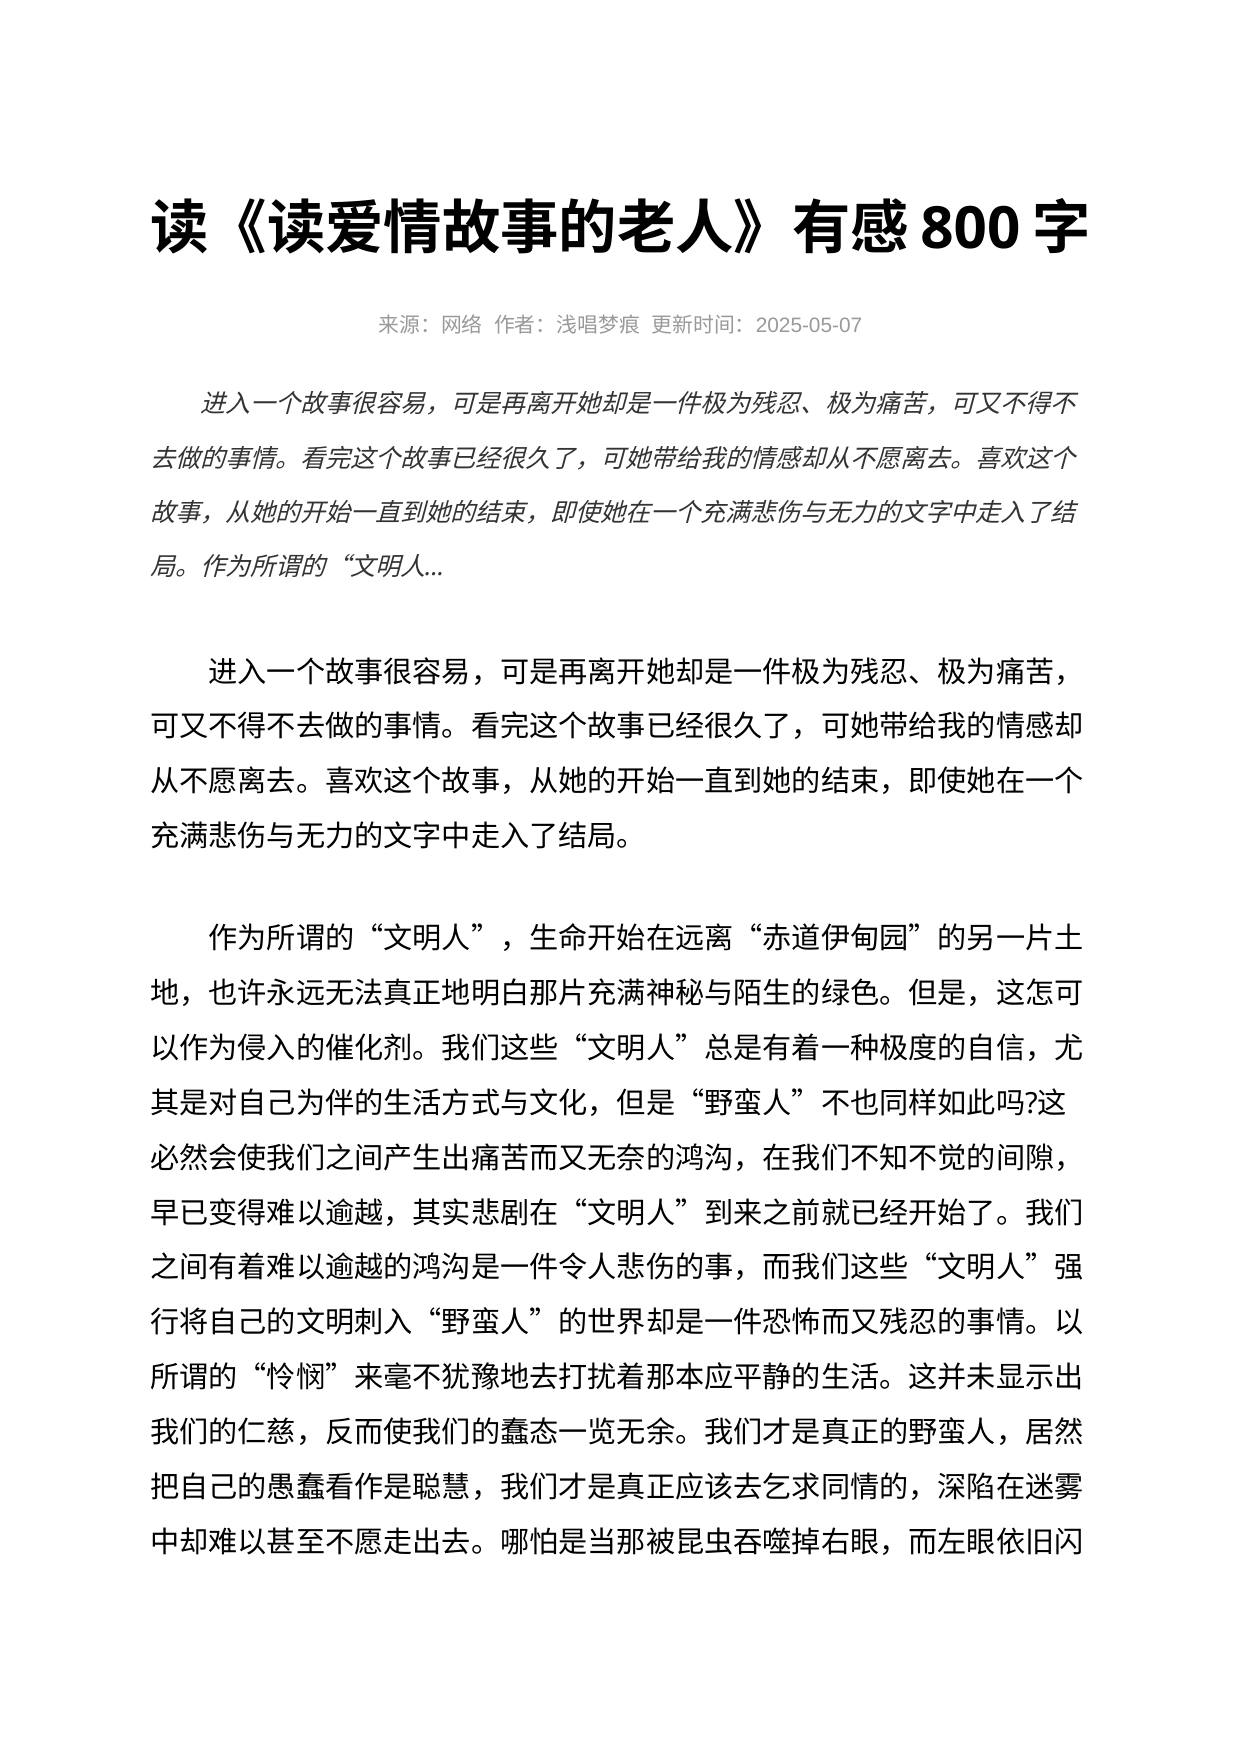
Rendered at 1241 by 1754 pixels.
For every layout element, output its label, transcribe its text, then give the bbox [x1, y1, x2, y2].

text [150, 914, 1090, 1561]
text 来源：网络 作者：浅唱梦痕 更新时间：2025-05-07 [150, 313, 1090, 337]
subtitle 读《读爱情故事的老人》有感800字 [150, 181, 1090, 266]
text 进入一个故事很容易，可是再离开她却是一件极为残忍、极为痛苦，可又不得不去做的事情。看完这个故事已经很久了，可她带给我的情感却从不愿离去。喜欢这个故事，从她的开始一直到她的结束，即使她在一个充满悲伤与无力的文字中走入了结局。作为所谓的“文明人... [150, 384, 1090, 583]
text 进入一个故事很容易，可是再离开她却是一件极为残忍、极为痛苦，可又不得不去做的事情。看完这个故事已经很久了，可她带给我的情感却从不愿离去。喜欢这个故事，从她的开始一直到她的结束，即使她在一个充满悲伤与无力的文字中走入了结局。 [150, 648, 1090, 855]
